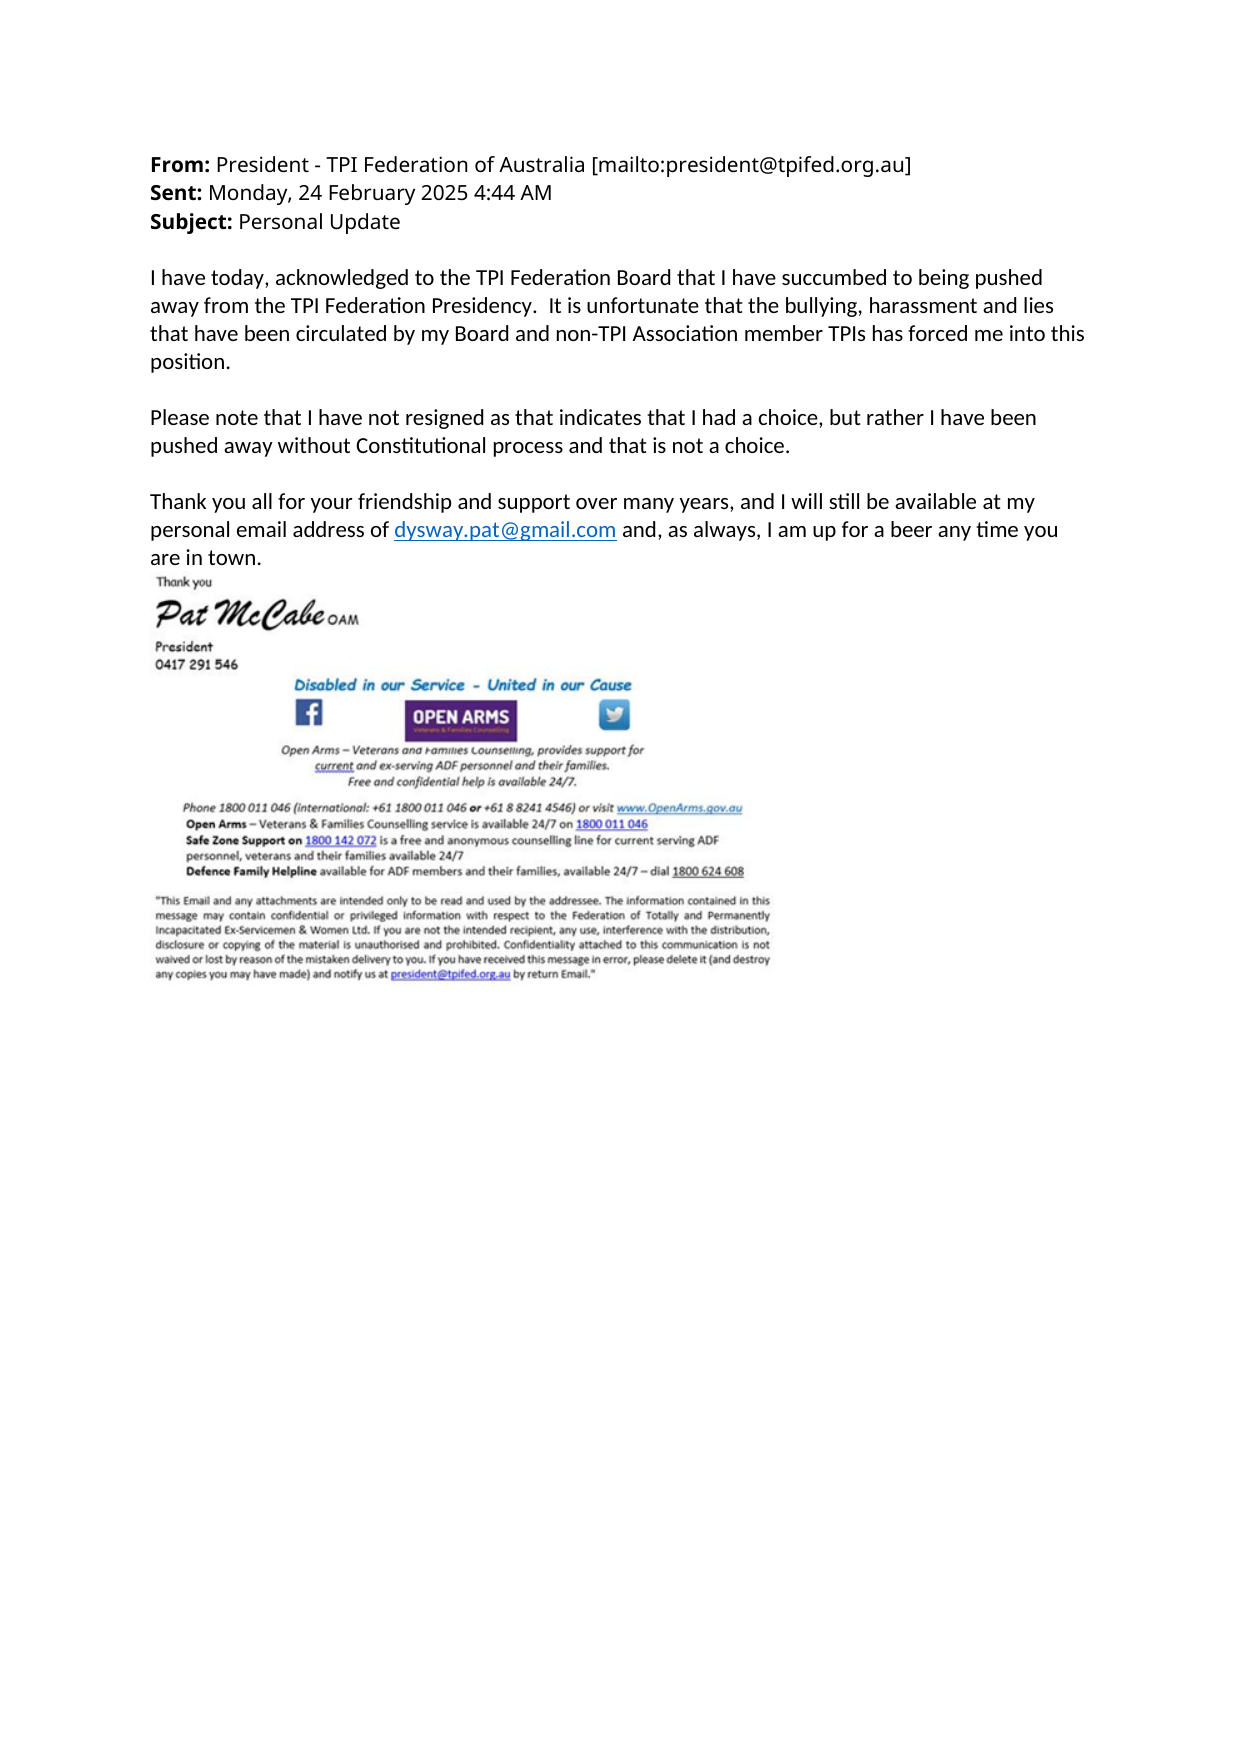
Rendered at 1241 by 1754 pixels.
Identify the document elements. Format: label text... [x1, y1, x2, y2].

text Please note that I have not resigned as that indicates that I had a choice, but rather I have been pushed away without Constitutional process and that is not a choice. [150, 403, 1090, 459]
picture [150, 571, 774, 986]
text I have today, acknowledged to the TPI Federation Board that I have succumbed to being pushed away from the TPI Federation Presidency. It is unfortunate that the bullying, harassment and lies that have been circulated by my Board and non-TPI Association member TPIs has forced me into this position. [150, 263, 1090, 375]
text From: President - TPI Federation of Australia [mailto:president@tpifed.org.au] Sent: Monday, 24 February 2025 4:44 AM Subject: Personal Update [150, 150, 1090, 235]
text Thank you all for your friendship and support over many years, and I will still be available at my personal email address of dysway.pat@gmail.com and, as always, I am up for a beer any time you are in town. [150, 487, 1090, 572]
